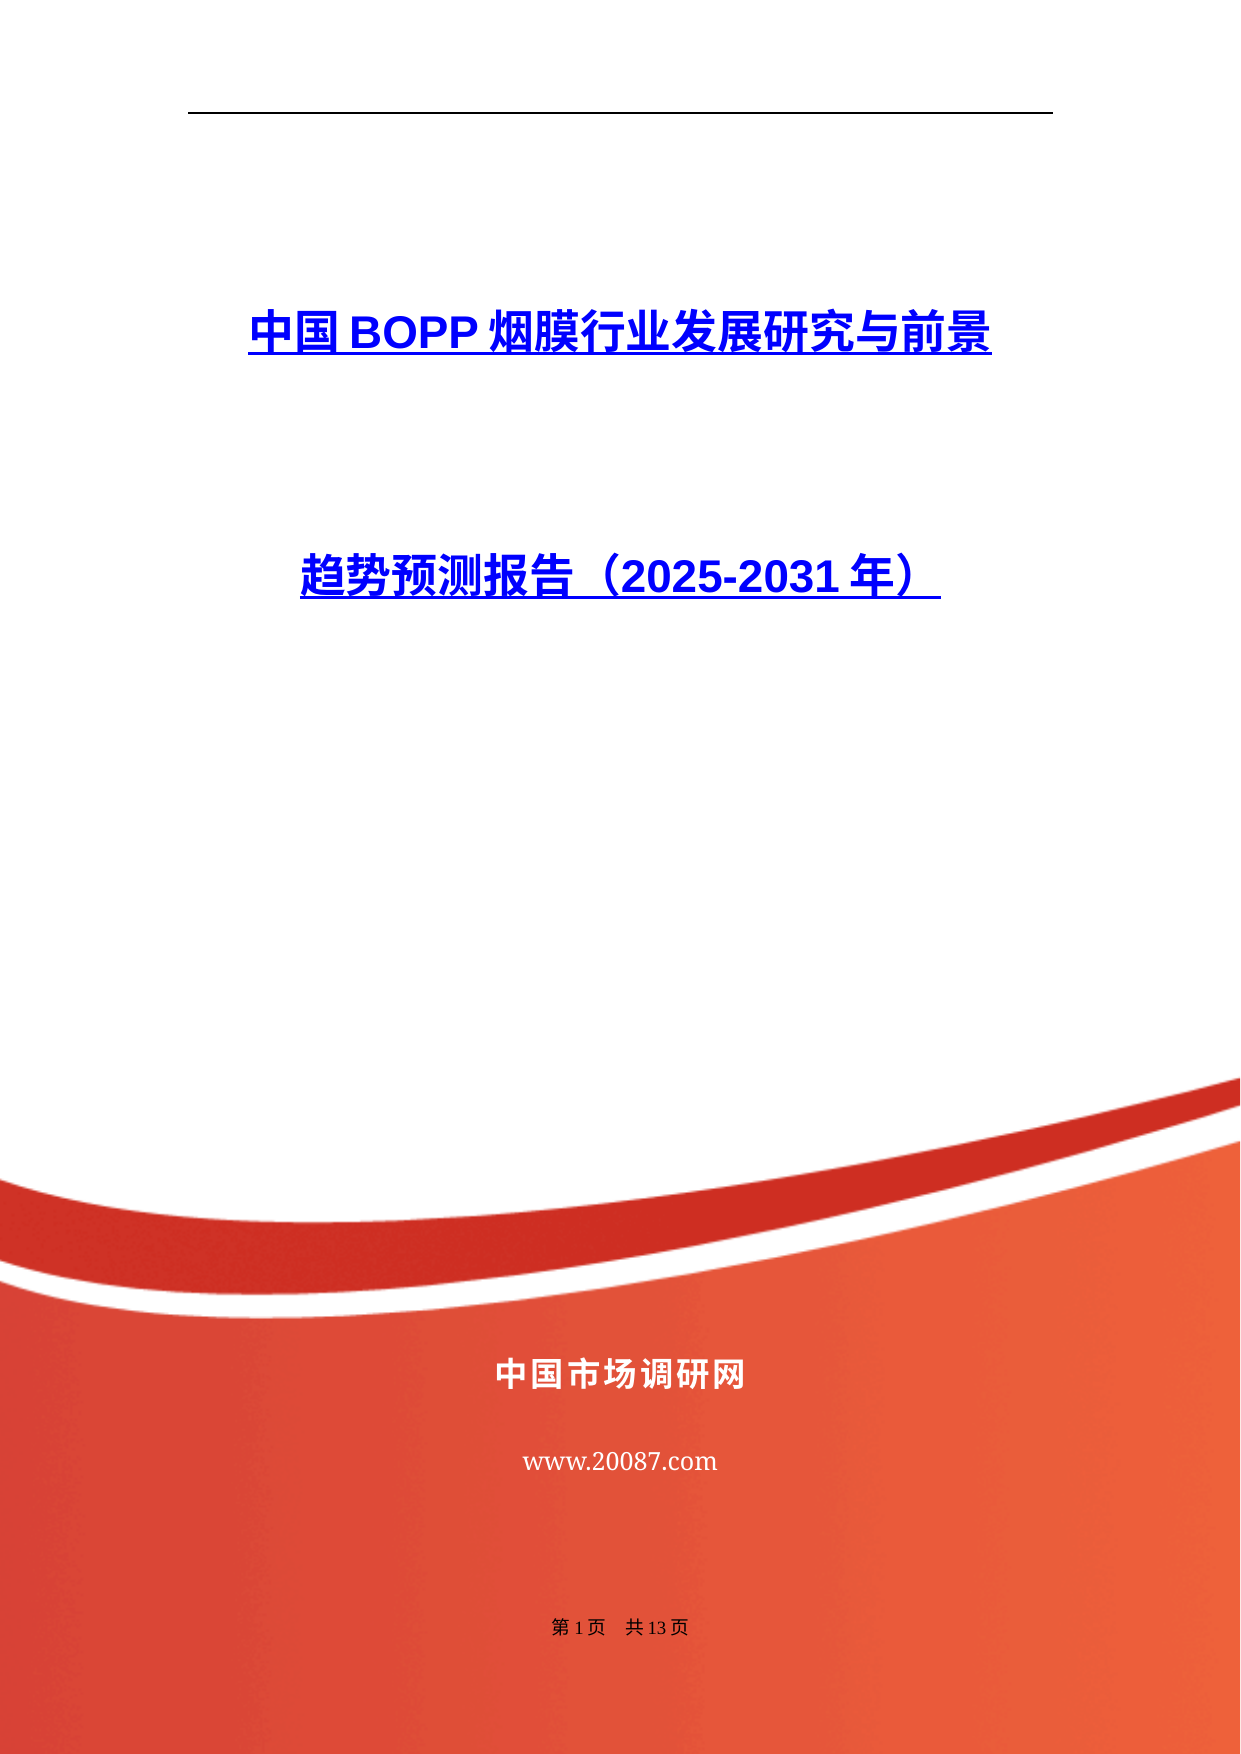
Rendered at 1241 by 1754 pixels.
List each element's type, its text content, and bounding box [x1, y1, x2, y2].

text www.20087.com [187, 1428, 1053, 1493]
table_header 中国BOPP烟膜行业发展研究与前景趋势预测报告（2025-2031年） [188, 207, 1053, 773]
picture [0, 1006, 1241, 1754]
subtitle 中国市场调研网 [187, 1339, 1053, 1404]
